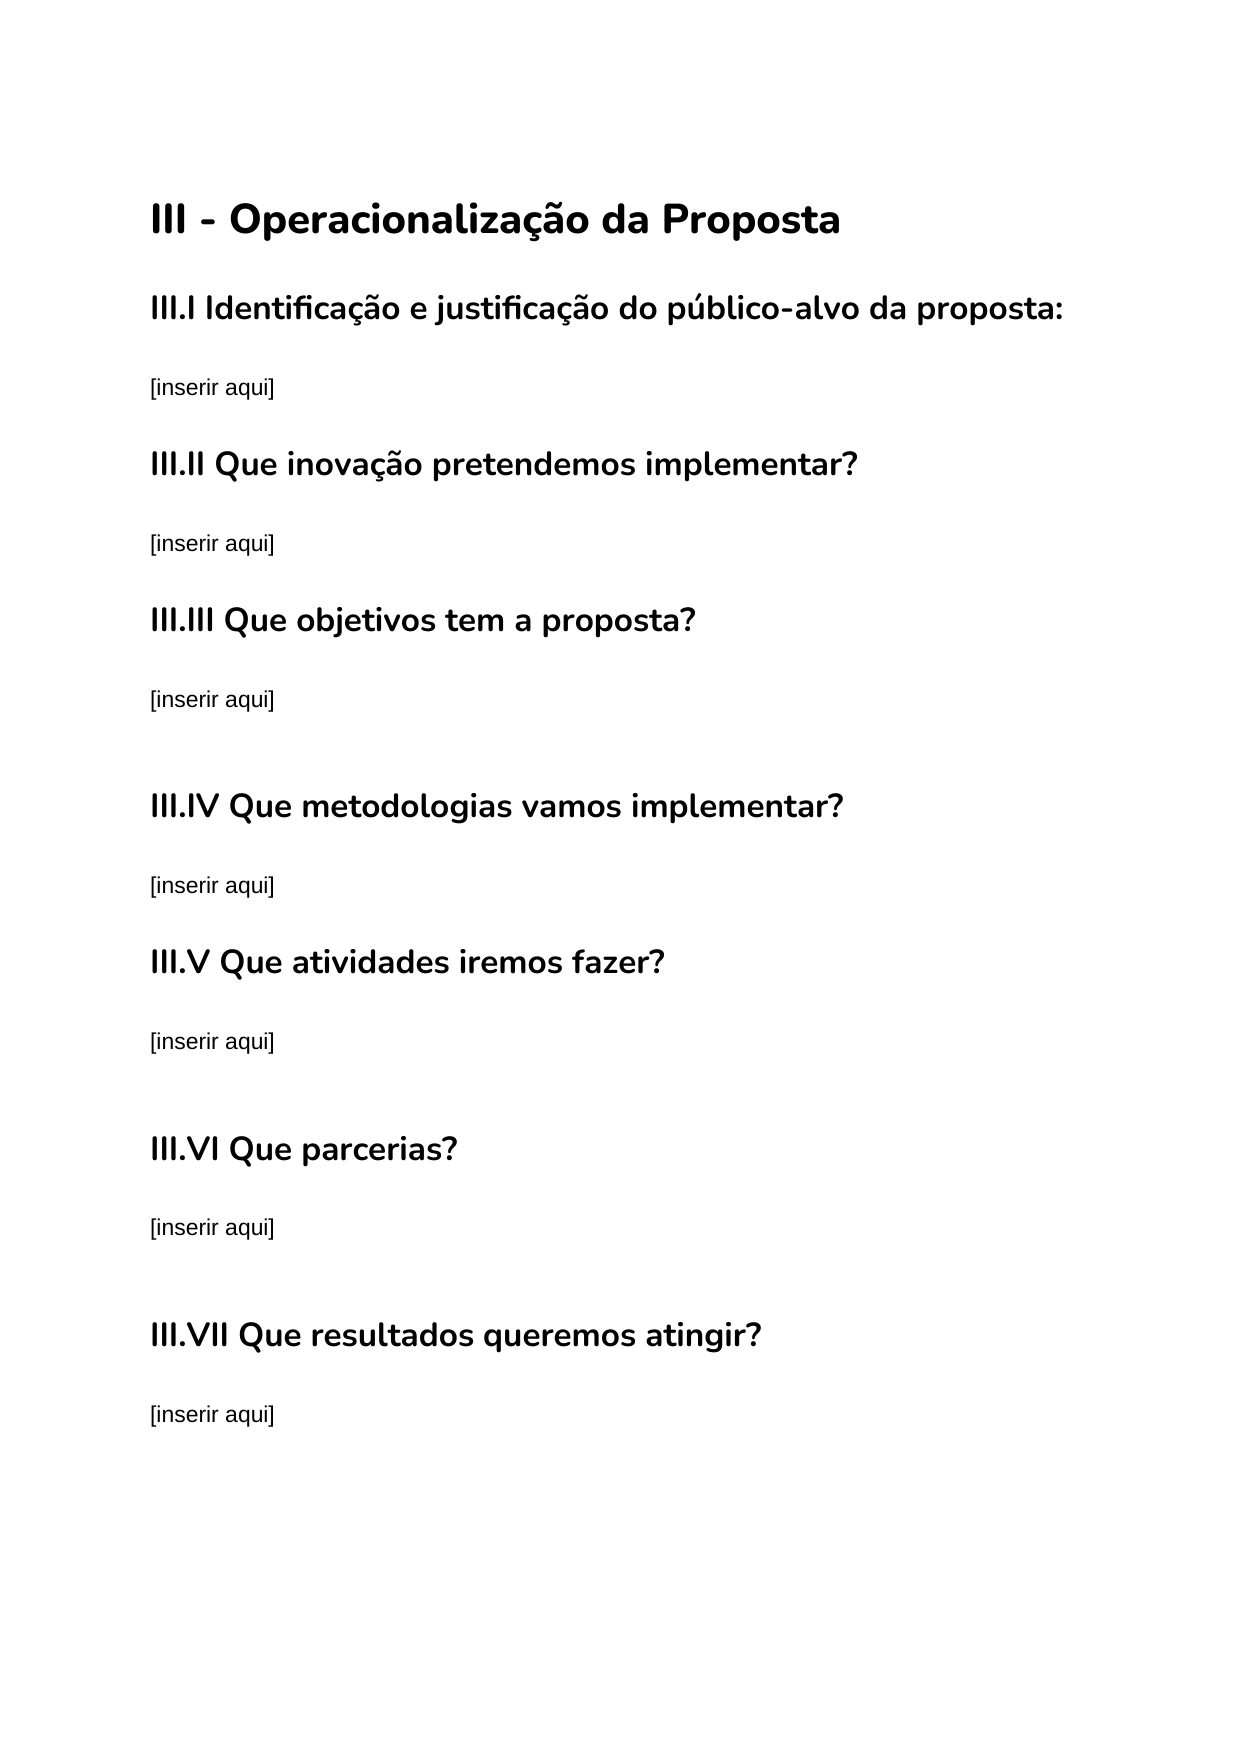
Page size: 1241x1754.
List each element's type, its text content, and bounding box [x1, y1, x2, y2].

subtitle III.VI Que parcerias? [150, 1126, 1090, 1172]
subtitle III.V Que atividades iremos fazer? [150, 940, 1090, 986]
text [inserir aqui] [150, 374, 1090, 401]
text [inserir aqui] [150, 686, 1090, 712]
text [inserir aqui] [150, 1214, 1090, 1241]
subtitle III.II Que inovação pretendemos implementar? [150, 442, 1090, 487]
text [inserir aqui] [150, 530, 1090, 557]
subtitle III.I Identificação e justificação do público-alvo da proposta: [150, 286, 1090, 332]
text [inserir aqui] [150, 1401, 1090, 1427]
subtitle III - Operacionalização da Proposta [150, 192, 1090, 248]
text [inserir aqui] [150, 1028, 1090, 1054]
subtitle III.III Que objetivos tem a proposta? [150, 598, 1090, 643]
subtitle III.VII Que resultados queremos atingir? [150, 1312, 1090, 1358]
text [inserir aqui] [150, 872, 1090, 899]
subtitle III.IV Que metodologias vamos implementar? [150, 784, 1090, 829]
